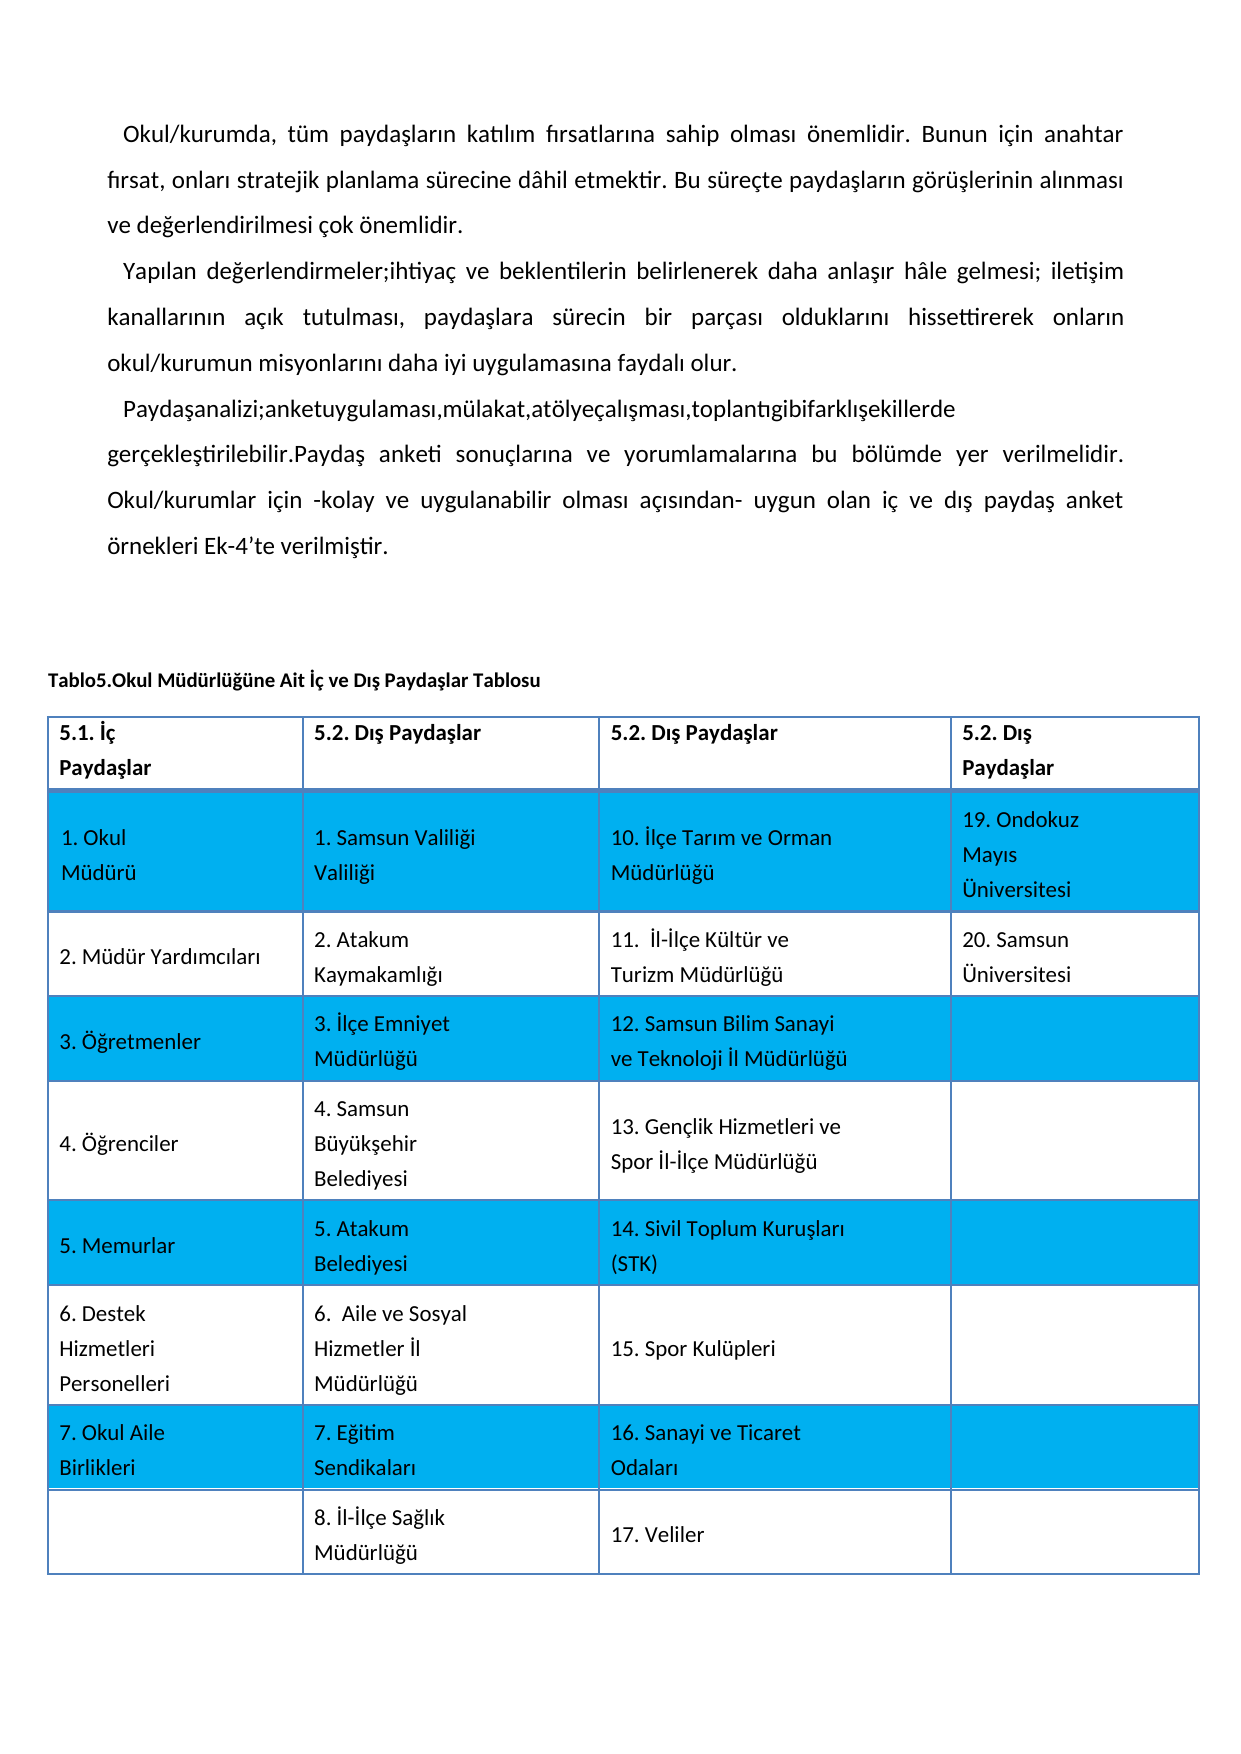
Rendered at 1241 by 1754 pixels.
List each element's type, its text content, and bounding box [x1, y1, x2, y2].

table_cell 11. İl-İlçe Kültür ve Turizm Müdürlüğü [600, 913, 950, 995]
table_cell 1. Samsun Valiliği Valiliği [304, 793, 598, 910]
table_cell 3. Öğretmenler [49, 997, 302, 1080]
table_cell 12. Samsun Bilim Sanayi ve Teknoloji İl Müdürlüğü [600, 997, 950, 1080]
table_cell [952, 1082, 1198, 1199]
table_cell 5. Atakum Belediyesi [304, 1201, 598, 1284]
table_cell 14. Sivil Toplum Kuruşları (STK) [600, 1201, 950, 1284]
table_cell 1. Okul Müdürü [49, 793, 302, 910]
table_cell 6. Aile ve Sosyal Hizmetler İl Müdürlüğü [304, 1286, 598, 1404]
text Yapılan değerlendirmeler;ihtiyaç ve beklentilerin belirlenerek daha anlaşır hâle gelmesi; iletişim kanallarının açık tutulması, paydaşlara sürecin bir parçası olduklarını hissettirerek onların okul/kurumun misyonlarını daha iyi uygulamasına faydalı olur. [107, 255, 1125, 377]
table_cell 4. Samsun Büyükşehir Belediyesi [304, 1082, 598, 1199]
table_cell 20. Samsun Üniversitesi [952, 913, 1198, 995]
table_cell 10. İlçe Tarım ve Orman Müdürlüğü [600, 793, 950, 910]
table_cell 17. Veliler [600, 1491, 950, 1573]
table_cell 5. Memurlar [49, 1201, 302, 1284]
table_header 5.1. İç Paydaşlar [49, 718, 302, 788]
table_cell 7. Eğitim Sendikaları [304, 1406, 598, 1488]
table_cell [952, 1286, 1198, 1404]
table_cell 8. İl-İlçe Sağlık Müdürlüğü [304, 1491, 598, 1573]
table_cell [49, 1491, 302, 1573]
table_cell 19. Ondokuz Mayıs Üniversitesi [952, 793, 1198, 910]
text Tablo5.Okul Müdürlüğüne Ait İç ve Dış Paydaşlar Tablosu [48, 667, 1111, 693]
table_cell 2. Müdür Yardımcıları [49, 913, 302, 995]
table_cell 13. Gençlik Hizmetleri ve Spor İl-İlçe Müdürlüğü [600, 1082, 950, 1199]
table_cell 4. Öğrenciler [49, 1082, 302, 1199]
table_cell [952, 997, 1198, 1080]
table_header 5.2. Dış Paydaşlar [304, 718, 598, 788]
table_cell [952, 1491, 1198, 1573]
table_header 5.2. Dış Paydaşlar [952, 718, 1198, 788]
table_cell 2. Atakum Kaymakamlığı [304, 913, 598, 995]
table_cell 15. Spor Kulüpleri [600, 1286, 950, 1404]
table_cell 7. Okul Aile Birlikleri [49, 1406, 302, 1488]
text Paydaşanalizi;anketuygulaması,mülakat,atölyeçalışması,toplantıgibifarklışekillerde gerçekleştirilebilir.Paydaş anketi sonuçlarına ve yorumlamalarına bu bölümde yer verilmelidir. Okul/kurumlar için -kolay ve uygulanabilir olması açısından- uygun olan iç ve dış paydaş anket örnekleri Ek-4’te verilmiştir. [107, 393, 1125, 560]
table_cell [952, 1201, 1198, 1284]
table_cell 16. Sanayi ve Ticaret Odaları [600, 1406, 950, 1488]
table_cell [952, 1406, 1198, 1488]
table_header 5.2. Dış Paydaşlar [600, 718, 950, 788]
table_cell 3. İlçe Emniyet Müdürlüğü [304, 997, 598, 1080]
table_cell 6. Destek Hizmetleri Personelleri [49, 1286, 302, 1404]
text Okul/kurumda, tüm paydaşların katılım fırsatlarına sahip olması önemlidir. Bunun için anahtar fırsat, onları stratejik planlama sürecine dâhil etmektir. Bu süreçte paydaşların görüşlerinin alınması ve değerlendirilmesi çok önemlidir. [107, 118, 1125, 240]
